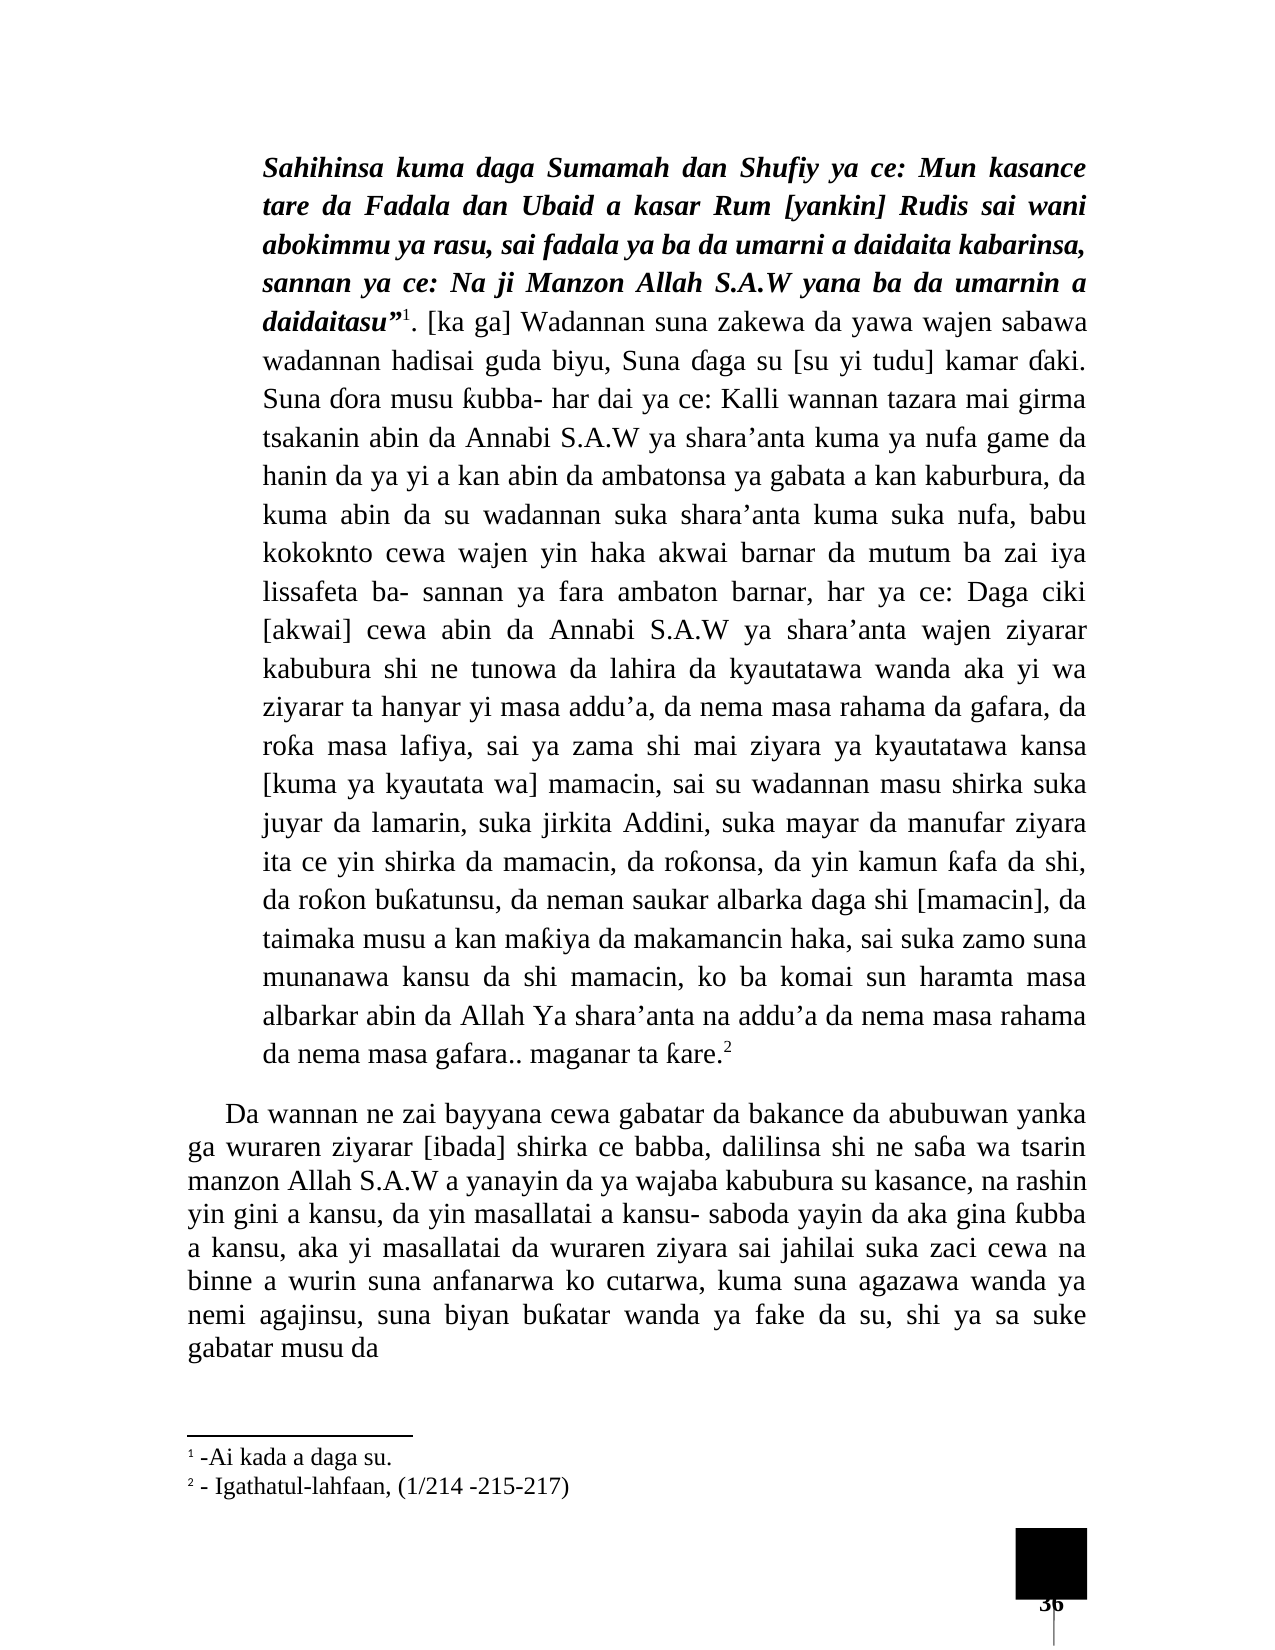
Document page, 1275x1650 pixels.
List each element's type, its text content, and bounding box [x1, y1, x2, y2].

text Da wannan ne zai bayyana cewa gabatar da bakance da abubuwan yanka ga wuraren ziyarar [ibada] shirka ce babba, dalilinsa shi ne saɓa wa tsarin manzon Allah S.A.W a yanayin da ya wajaba kabubura su kasance, na rashin yin gini a kansu, da yin masallatai a kansu- saboda yayin da aka gina ƙubba a kansu, aka yi masallatai da wuraren ziyara sai jahilai suka zaci cewa na binne a wurin suna anfanarwa ko cutarwa, kuma suna agazawa wanda ya nemi agajinsu, suna biyan buƙatar wanda ya fake da su, shi ya sa suke gabatar musu da [187, 1096, 1087, 1364]
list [262, 150, 1087, 1070]
